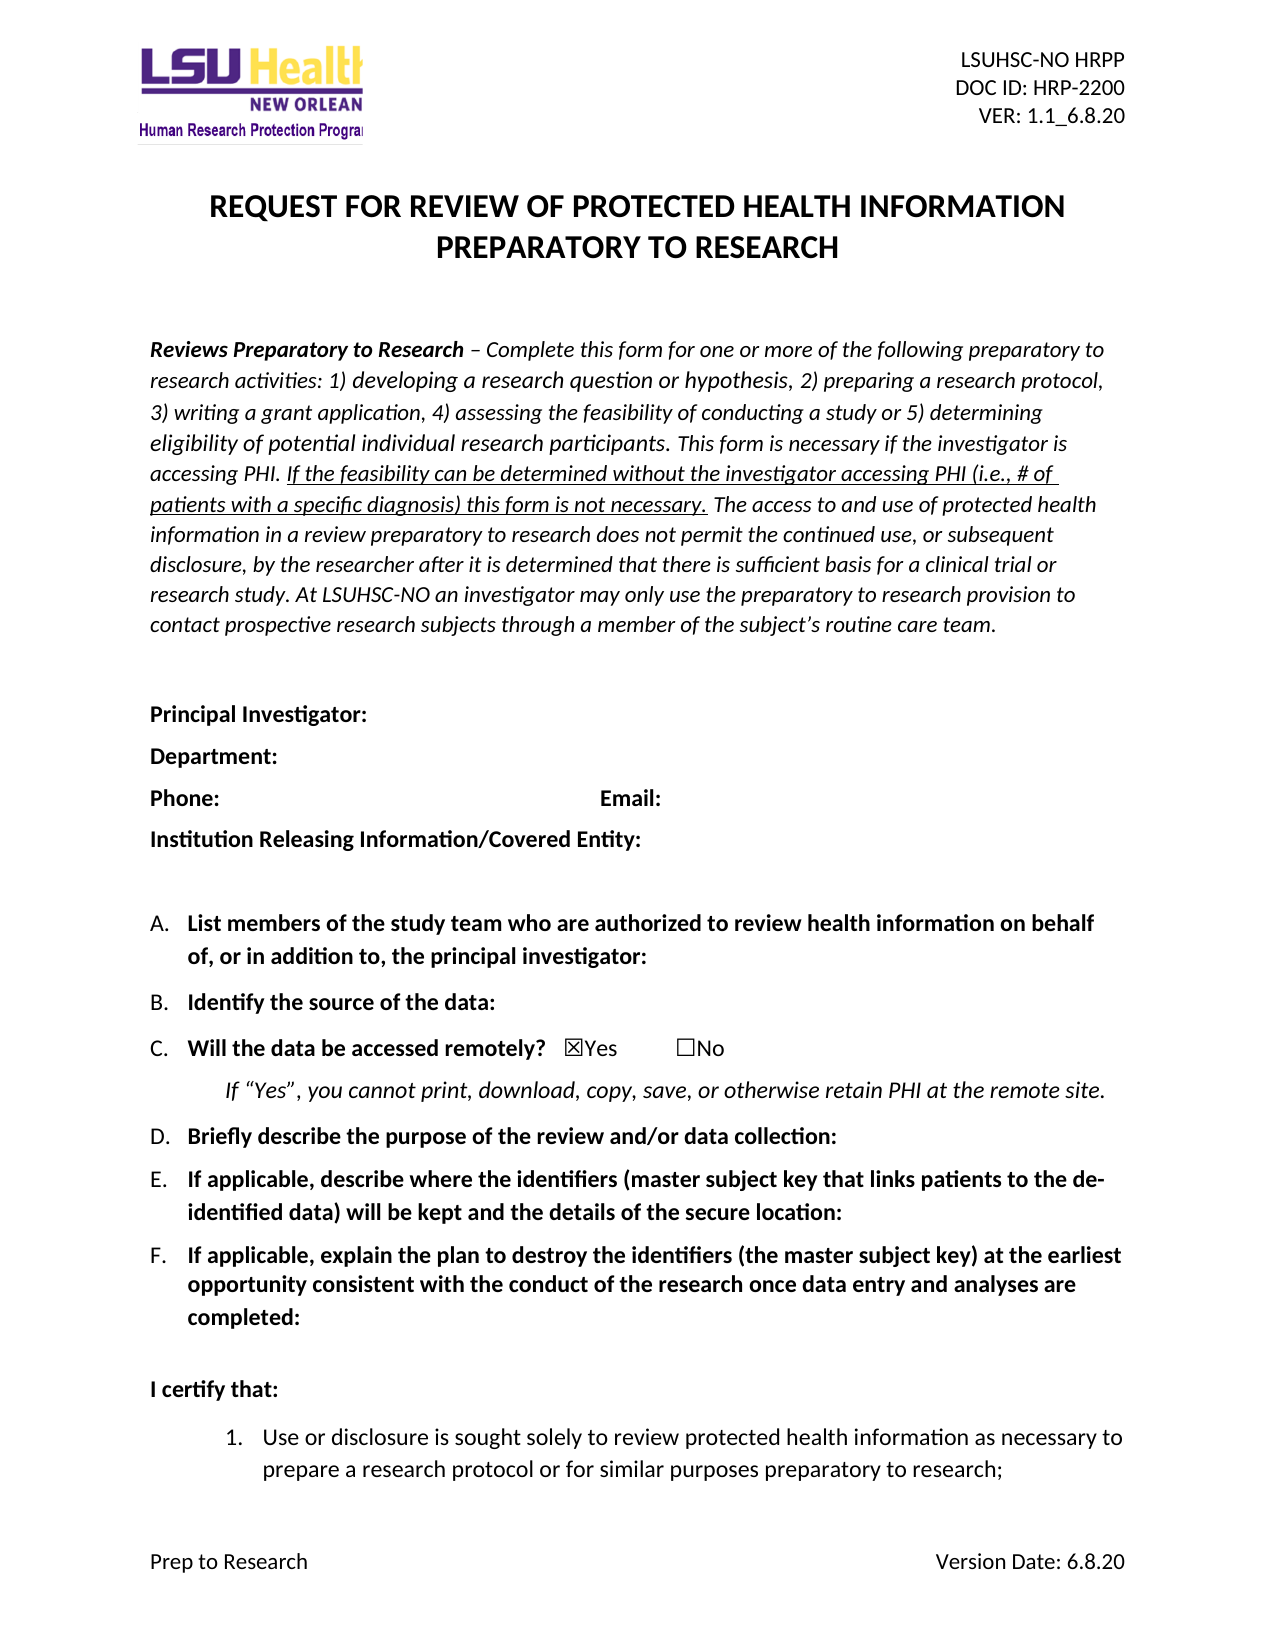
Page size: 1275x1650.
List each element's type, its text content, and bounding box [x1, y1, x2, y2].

list Briefly describe the purpose of the review and/or data collection: [150, 1117, 1125, 1151]
text Institution Releasing Information/Covered Entity: [150, 824, 1125, 854]
list Will the data be accessed remotely? Yes No [150, 1031, 1125, 1063]
list Identify the source of the data: [150, 984, 1125, 1018]
text Principal Investigator: [150, 699, 1125, 728]
text I certify that: [150, 1374, 1125, 1403]
text Department: [150, 741, 1125, 770]
list List members of the study team who are authorized to review health information on behalf of, or in addition to, the principal investigator: [150, 908, 1125, 971]
text Phone: Email: [150, 783, 1125, 812]
text If “Yes”, you cannot print, download, copy, save, or otherwise retain PHI at the remote site. [225, 1076, 1125, 1105]
text REQUEST FOR REVIEW OF PROTECTED HEALTH INFORMATION [150, 185, 1125, 226]
list If applicable, describe where the identifiers (master subject key that links patients to the de-identified data) will be kept and the details of the secure location: [150, 1164, 1125, 1227]
text Reviews Preparatory to Research – Complete this form for one or more of the following preparatory to research activities: 1) developing a research question or hypothesis, 2) preparing a research protocol, 3) writing a grant application, 4) assessing the feasibility of conducting a study or 5) determining eligibility of potential individual research participants. This form is necessary if the investigator is accessing PHI. If the feasibility can be determined without the investigator accessing PHI (i.e., # of patients with a specific diagnosis) this form is not necessary. The access to and use of protected health information in a review preparatory to research does not permit the continued use, or subsequent disclosure, by the researcher after it is determined that there is sufficient basis for a clinical trial or research study. At LSUHSC-NO an investigator may only use the preparatory to research provision to contact prospective research subjects through a member of the subject’s routine care team. [150, 335, 1125, 639]
text PREPARATORY TO RESEARCH [150, 226, 1125, 267]
picture [137, 42, 363, 149]
list If applicable, explain the plan to destroy the identifiers (the master subject key) at the earliest opportunity consistent with the conduct of the research once data entry and analyses are completed: [150, 1240, 1125, 1332]
list Use or disclosure is sought solely to review protected health information as necessary to prepare a research protocol or for similar purposes preparatory to research; [225, 1422, 1125, 1483]
